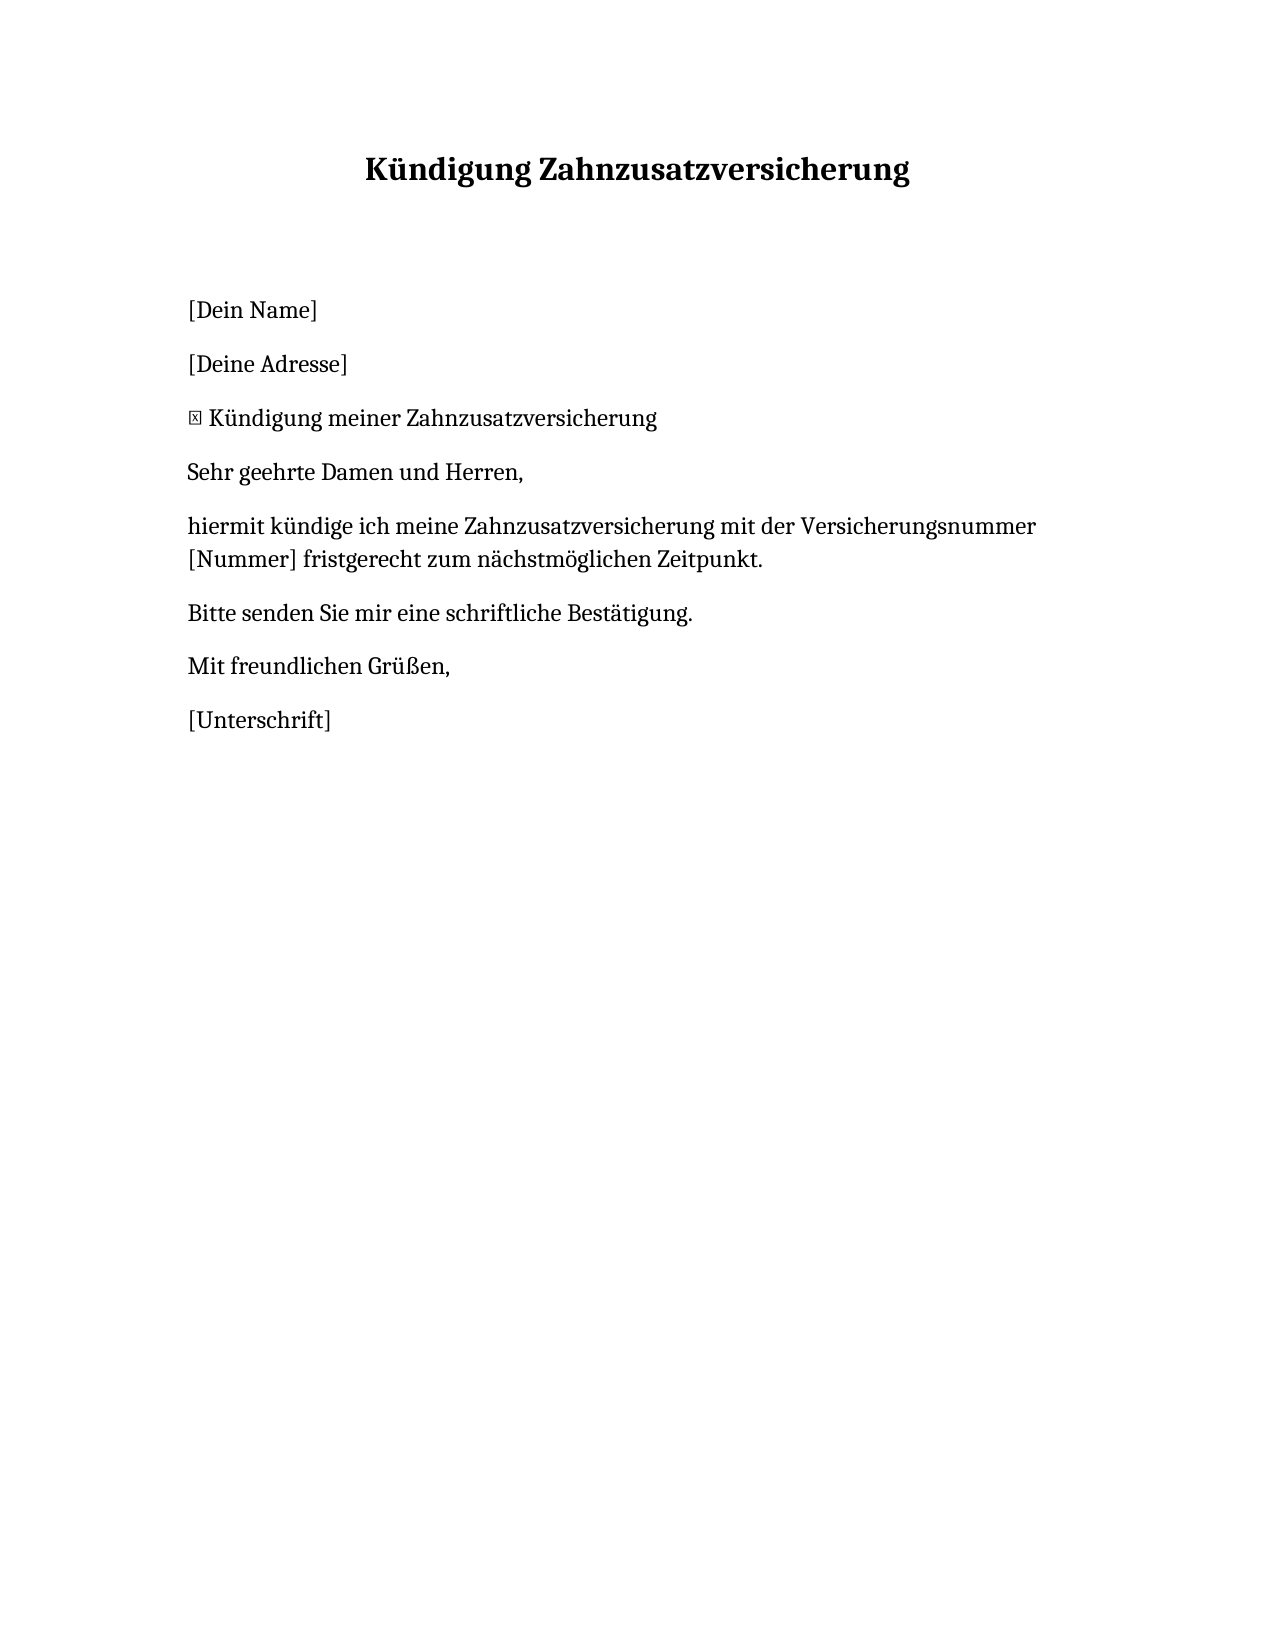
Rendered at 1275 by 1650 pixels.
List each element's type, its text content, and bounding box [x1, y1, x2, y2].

text hiermit kündige ich meine Zahnzusatzversicherung mit der Versicherungsnummer [Nummer] fristgerecht zum nächstmöglichen Zeitpunkt. [187, 512, 1087, 573]
text Kündigung Zahnzusatzversicherung [187, 150, 1087, 188]
text Sehr geehrte Damen und Herren, [187, 458, 1087, 486]
text [Dein Name] [187, 296, 1087, 325]
text Mit freundlichen Grüßen, [187, 652, 1087, 681]
text 📌 Kündigung meiner Zahnzusatzversicherung [187, 404, 1087, 433]
text [Deine Adresse] [187, 350, 1087, 379]
text [Unterschrift] [187, 706, 1087, 735]
text Bitte senden Sie mir eine schriftliche Bestätigung. [187, 598, 1087, 627]
